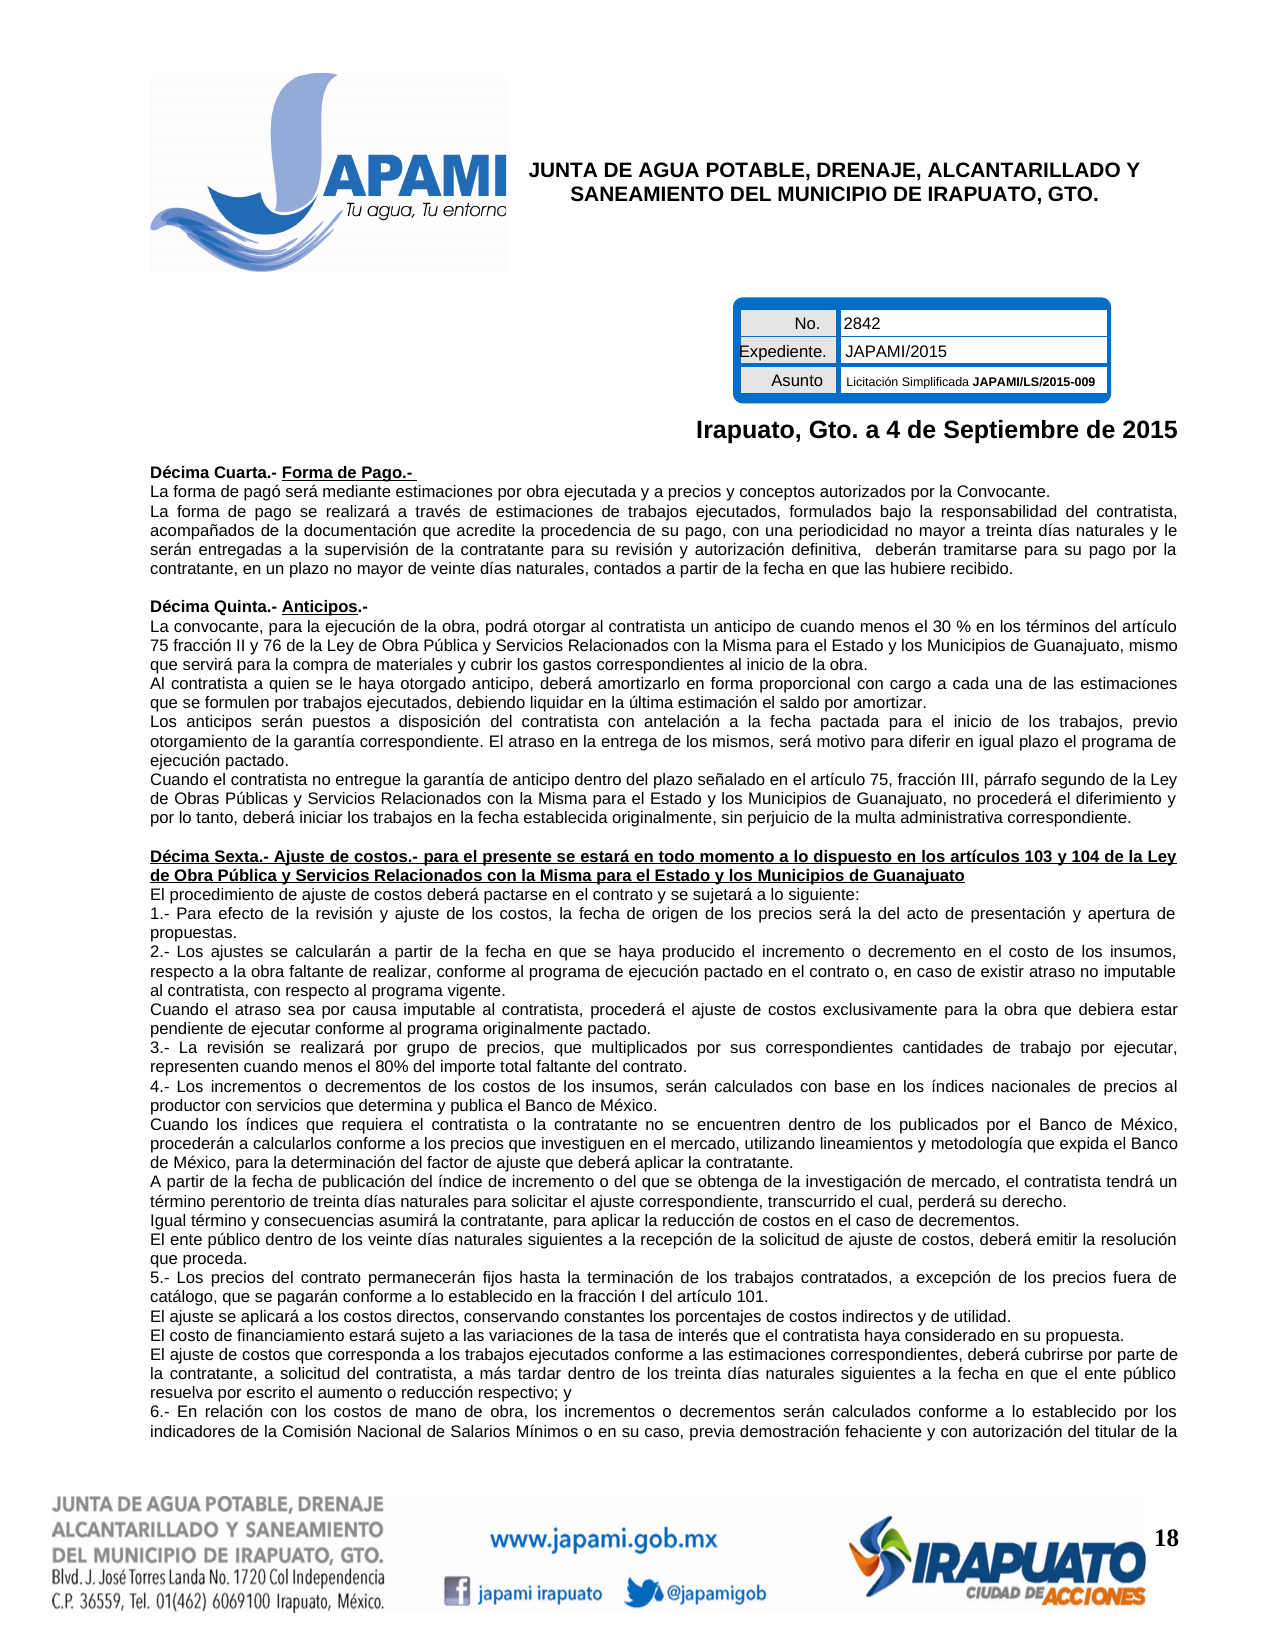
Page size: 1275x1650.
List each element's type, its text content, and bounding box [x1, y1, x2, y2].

text 2.- Los ajustes se calcularán a partir de la fecha en que se haya producido el incremento o decremento en el costo de los insumos, respecto a la obra faltante de realizar, conforme al programa de ejecución pactado en el contrato o, en caso de existir atraso no imputable al contratista, con respecto al programa vigente. [150, 942, 1179, 1000]
text Al contratista a quien se le haya otorgado anticipo, deberá amortizarlo en forma proporcional con cargo a cada una de las estimaciones que se formulen por trabajos ejecutados, debiendo liquidar en la última estimación el saldo por amortizar. [150, 674, 1179, 712]
text El procedimiento de ajuste de costos deberá pactarse en el contrato y se sujetará a lo siguiente: [150, 885, 1179, 904]
text El ajuste se aplicará a los costos directos, conservando constantes los porcentajes de costos indirectos y de utilidad. [150, 1306, 1179, 1326]
text Décima Sexta.- Ajuste de costos.- para el presente se estará en todo momento a lo dispuesto en los artículos 103 y 104 de la Ley de Obra Pública y Servicios Relacionados con la Misma para el Estado y los Municipios de Guanajuato [150, 846, 1179, 885]
text Cuando el atraso sea por causa imputable al contratista, procederá el ajuste de costos exclusivamente para la obra que debiera estar pendiente de ejecutar conforme al programa originalmente pactado. [150, 1000, 1179, 1038]
text El costo de financiamiento estará sujeto a las variaciones de la tasa de interés que el contratista haya considerado en su propuesta. [150, 1326, 1179, 1345]
text 4.- Los incrementos o decrementos de los costos de los insumos, serán calculados con base en los índices nacionales de precios al productor con servicios que determina y publica el Banco de México. [150, 1076, 1179, 1115]
text Décima Cuarta.- Forma de Pago.- [150, 463, 1179, 482]
text Los anticipos serán puestos a disposición del contratista con antelación a la fecha pactada para el inicio de los trabajos, previo otorgamiento de la garantía correspondiente. El atraso en la entrega de los mismos, será motivo para diferir en igual plazo el programa de ejecución pactado. [150, 712, 1179, 770]
text A partir de la fecha de publicación del índice de incremento o del que se obtenga de la investigación de mercado, el contratista tendrá un término perentorio de treinta días naturales para solicitar el ajuste correspondiente, transcurrido el cual, perderá su derecho. [150, 1172, 1179, 1211]
text La forma de pago se realizará a través de estimaciones de trabajos ejecutados, formulados bajo la responsabilidad del contratista, acompañados de la documentación que acredite la procedencia de su pago, con una periodicidad no mayor a treinta días naturales y le serán entregadas a la supervisión de la contratante para su revisión y autorización definitiva, deberán tramitarse para su pago por la contratante, en un plazo no mayor de veinte días naturales, contados a partir de la fecha en que las hubiere recibido. [150, 501, 1179, 578]
text Igual término y consecuencias asumirá la contratante, para aplicar la reducción de costos en el caso de decrementos. [150, 1211, 1179, 1230]
text El ente público dentro de los veinte días naturales siguientes a la recepción de la solicitud de ajuste de costos, deberá emitir la resolución que proceda. [150, 1230, 1179, 1268]
text 5.- Los precios del contrato permanecerán fijos hasta la terminación de los trabajos contratados, a excepción de los precios fuera de catálogo, que se pagarán conforme a lo establecido en la fracción I del artículo 101. [150, 1268, 1179, 1306]
text Décima Quinta.- Anticipos.- [150, 597, 1179, 616]
text La forma de pagó será mediante estimaciones por obra ejecutada y a precios y conceptos autorizados por la Convocante. [150, 482, 1179, 501]
picture [51, 1496, 1146, 1613]
text 3.- La revisión se realizará por grupo de precios, que multiplicados por sus correspondientes cantidades de trabajo por ejecutar, representen cuando menos el 80% del importe total faltante del contrato. [150, 1038, 1179, 1076]
picture [150, 73, 507, 272]
text Cuando el contratista no entregue la garantía de anticipo dentro del plazo señalado en el artículo 75, fracción III, párrafo segundo de la Ley de Obras Públicas y Servicios Relacionados con la Misma para el Estado y los Municipios de Guanajuato, no procederá el diferimiento y por lo tanto, deberá iniciar los trabajos en la fecha establecida originalmente, sin perjuicio de la multa administrativa correspondiente. [150, 770, 1179, 827]
text El ajuste de costos que corresponda a los trabajos ejecutados conforme a las estimaciones correspondientes, deberá cubrirse por parte de la contratante, a solicitud del contratista, a más tardar dentro de los treinta días naturales siguientes a la fecha en que el ente público resuelva por escrito el aumento o reducción respectivo; y [150, 1345, 1179, 1402]
text La convocante, para la ejecución de la obra, podrá otorgar al contratista un anticipo de cuando menos el 30 % en los términos del artículo 75 fracción II y 76 de la Ley de Obra Pública y Servicios Relacionados con la Misma para el Estado y los Municipios de Guanajuato, mismo que servirá para la compra de materiales y cubrir los gastos correspondientes al inicio de la obra. [150, 616, 1179, 674]
text 1.- Para efecto de la revisión y ajuste de los costos, la fecha de origen de los precios será la del acto de presentación y apertura de propuestas. [150, 904, 1179, 942]
text Cuando los índices que requiera el contratista o la contratante no se encuentren dentro de los publicados por el Banco de México, procederán a calcularlos conforme a los precios que investiguen en el mercado, utilizando lineamientos y metodología que expida el Banco de México, para la determinación del factor de ajuste que deberá aplicar la contratante. [150, 1115, 1179, 1172]
